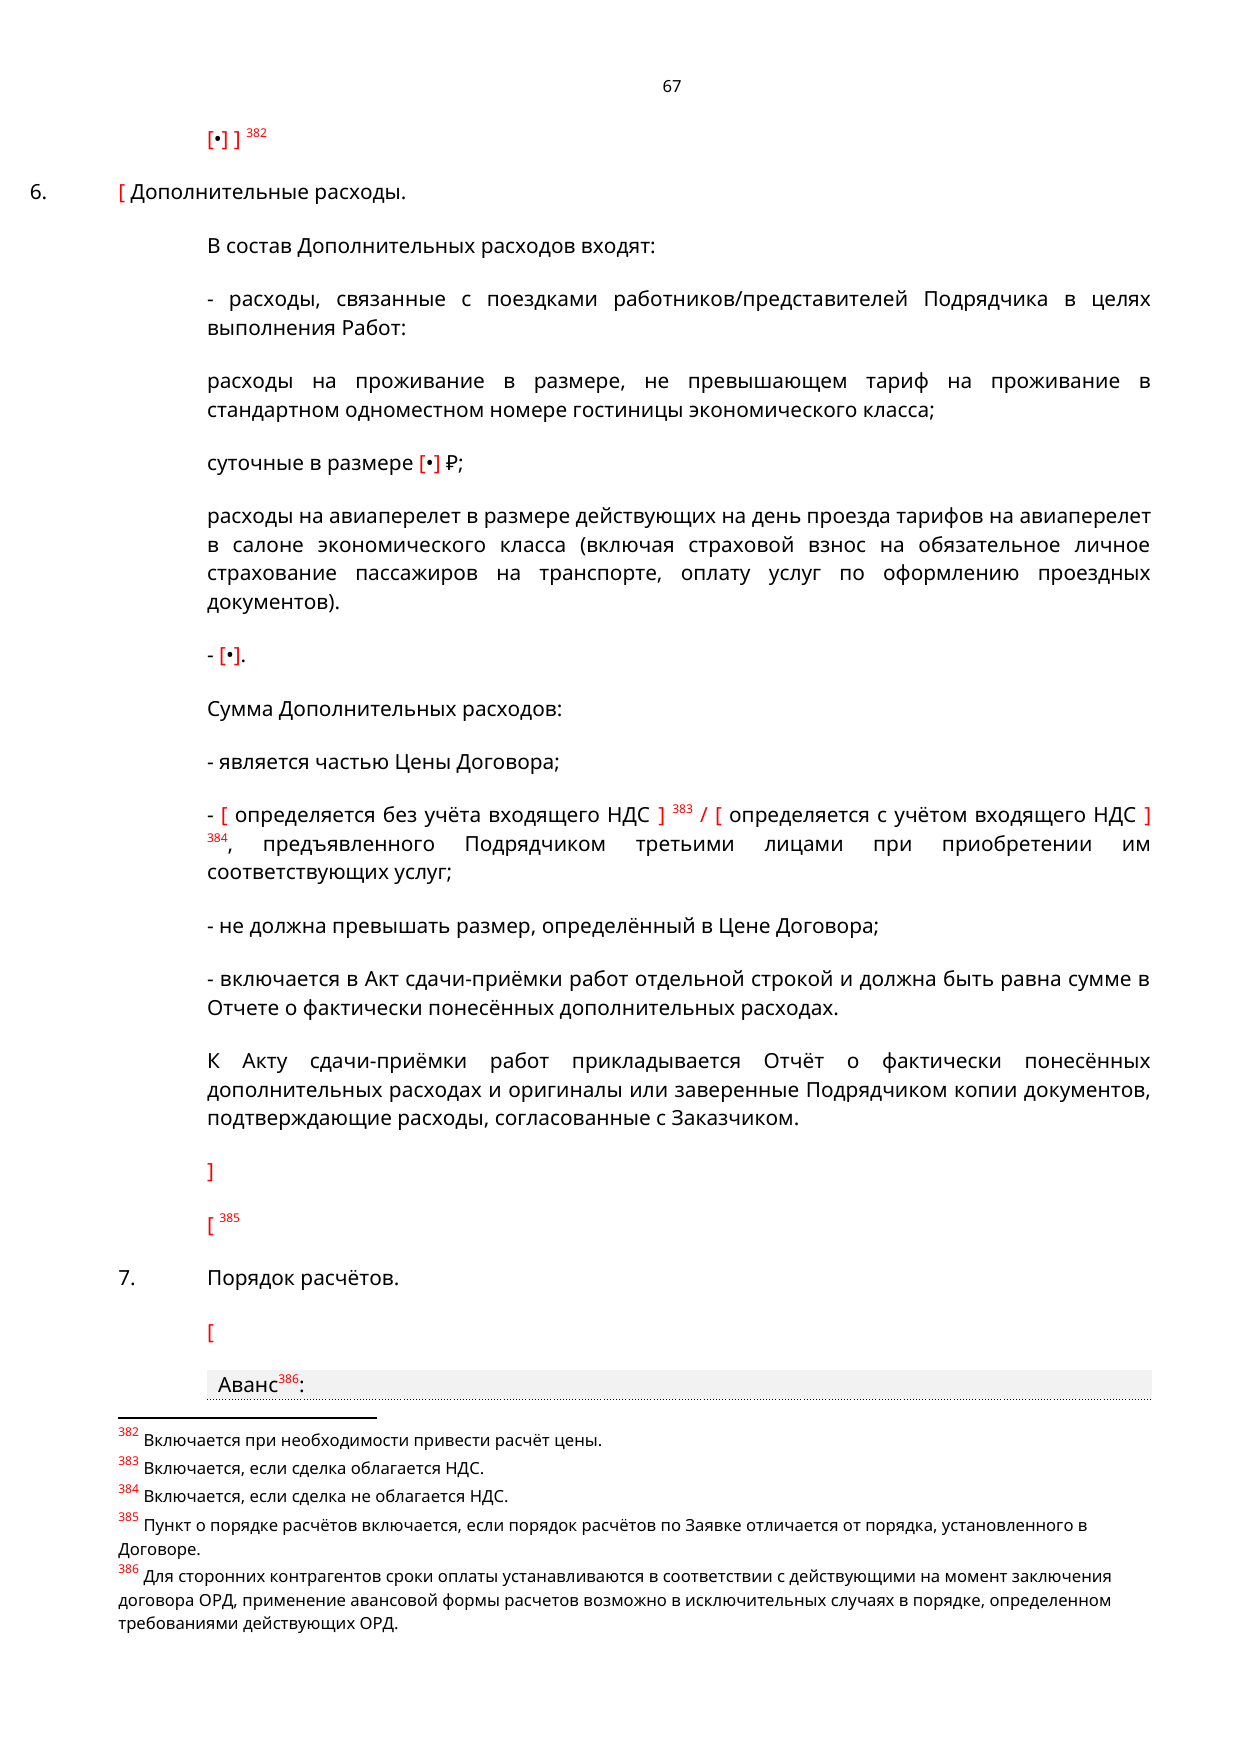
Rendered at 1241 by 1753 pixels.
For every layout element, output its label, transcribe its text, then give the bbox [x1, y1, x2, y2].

text ] [207, 1157, 1152, 1185]
text - [ определяется без учёта входящего НДС ] / [ определяется с учётом входящего НДС ] , предъявленного Подрядчиком третьими лицами при приобретении им соответствующих услуг; [207, 801, 1152, 886]
table_header Аванс: [207, 1370, 1152, 1399]
text суточные в размере [•] ₽; [207, 448, 1152, 477]
text - не должна превышать размер, определённый в Цене Договора; [207, 911, 1152, 939]
text - [•]. [207, 640, 1152, 669]
text - является частью Цены Договора; [207, 747, 1152, 776]
text - включается в Акт сдачи-приёмки работ отдельной строкой и должна быть равна сумме в Отчете о фактически понесённых дополнительных расходах. [207, 964, 1152, 1021]
text [ [207, 1210, 1152, 1238]
text расходы на проживание в размере, не превышающем тариф на проживание в стандартном одноместном номере гостиницы экономического класса; [207, 366, 1152, 423]
list [ [207, 1317, 1152, 1345]
text - расходы, связанные с поездками работников/представителей Подрядчика в целях выполнения Работ: [207, 284, 1152, 341]
list [ Дополнительные расходы. [29, 177, 1152, 206]
text расходы на авиаперелет в размере действующих на день проезда тарифов на авиаперелет в салоне экономического класса (включая страховой взнос на обязательное личное страхование пассажиров на транспорте, оплату услуг по оформлению проездных документов). [207, 502, 1152, 615]
text В состав Дополнительных расходов входят: [207, 231, 1152, 259]
text Сумма Дополнительных расходов: [207, 694, 1152, 722]
text [•] ] [207, 124, 1152, 152]
text К Акту сдачи-приёмки работ прикладывается Отчёт о фактически понесённых дополнительных расходах и оригиналы или заверенные Подрядчиком копии документов, подтверждающие расходы, согласованные с Заказчиком. [207, 1046, 1152, 1132]
list Порядок расчётов. [118, 1263, 1152, 1292]
